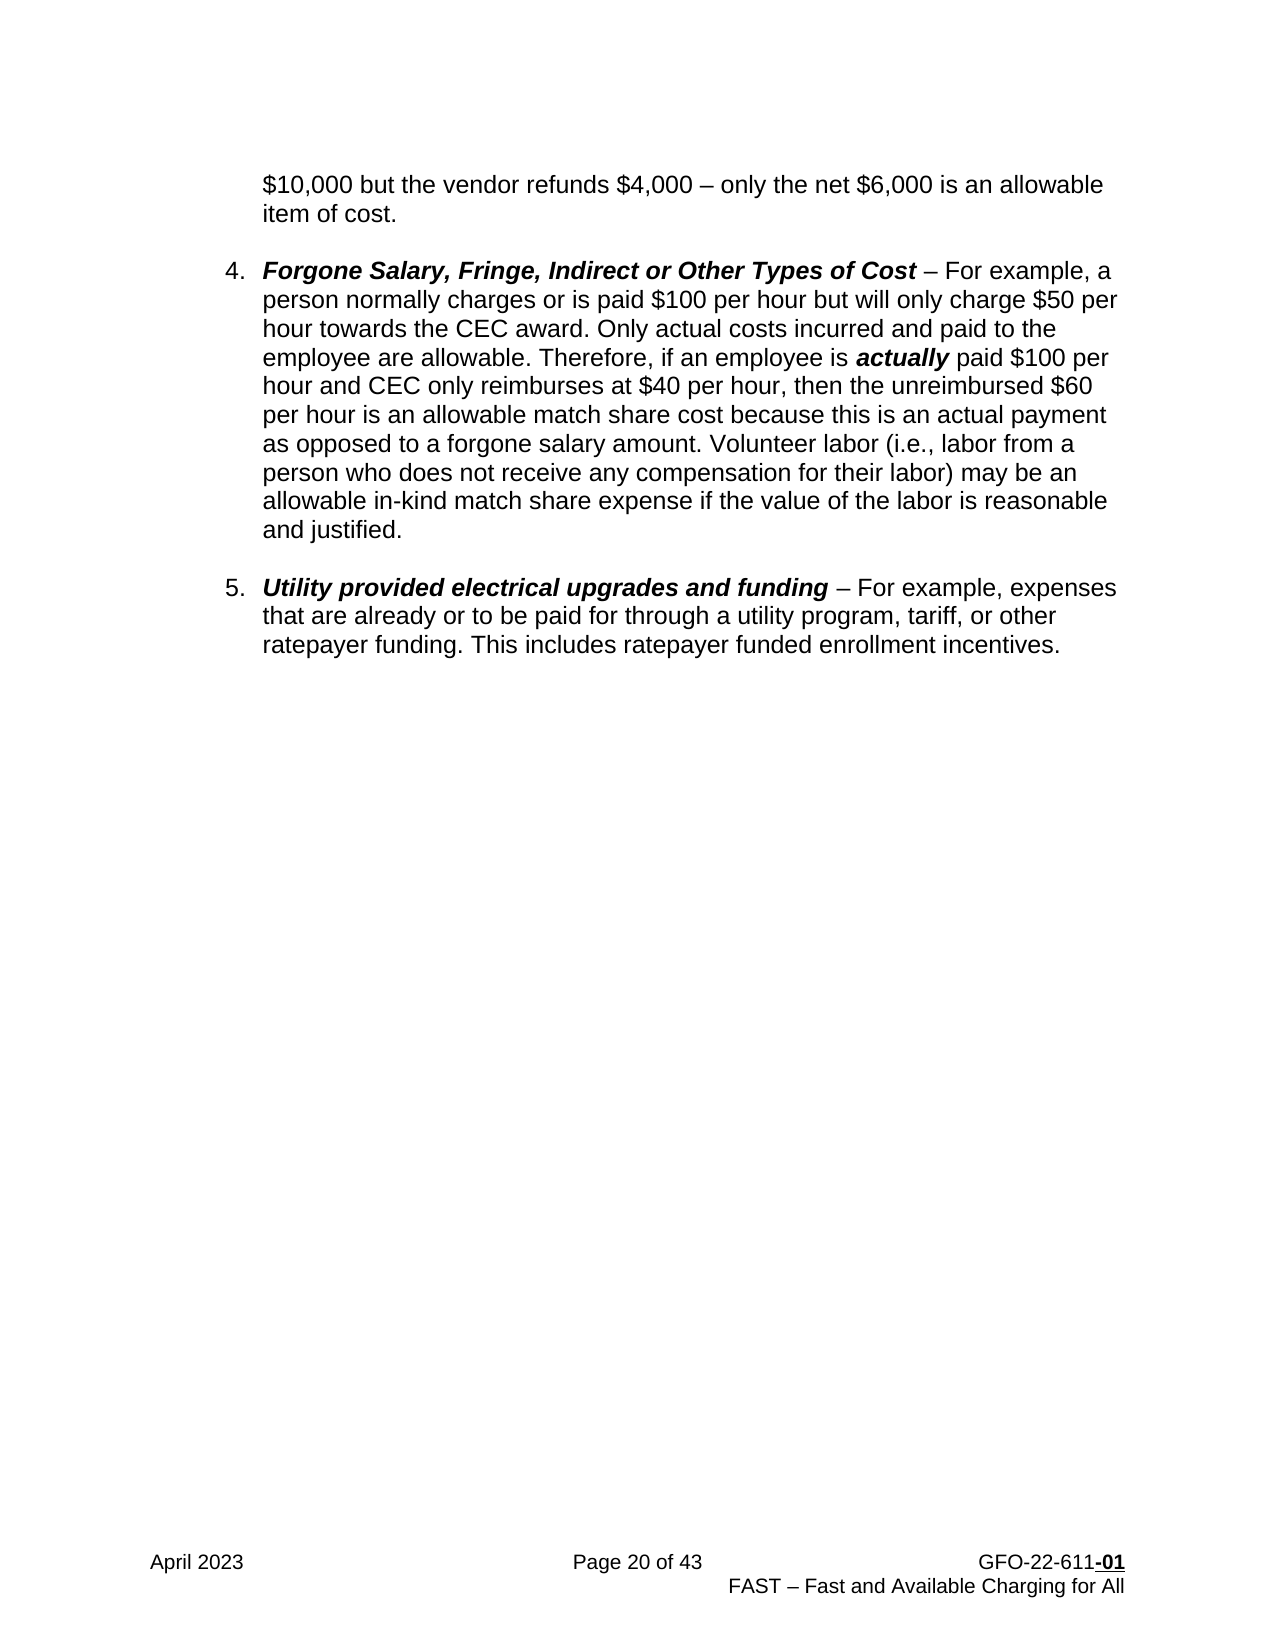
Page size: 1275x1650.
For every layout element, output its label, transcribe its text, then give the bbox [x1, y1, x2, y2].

list Utility provided electrical upgrades and funding – For example, expenses that are already or to be paid for through a utility program, tariff, or other ratepayer funding. This includes ratepayer funded enrollment incentives. [225, 572, 1125, 659]
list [225, 170, 1125, 227]
list Forgone Salary, Fringe, Indirect or Other Types of Cost – For example, a person normally charges or is paid $100 per hour but will only charge $50 per hour towards the CEC award. Only actual costs incurred and paid to the employee are allowable. Therefore, if an employee is actually paid $100 per hour and CEC only reimburses at $40 per hour, then the unreimbursed $60 per hour is an allowable match share cost because this is an actual payment as opposed to a forgone salary amount. Volunteer labor (i.e., labor from a person who does not receive any compensation for their labor) may be an allowable in-kind match share expense if the value of the labor is reasonable and justified. [225, 256, 1125, 544]
